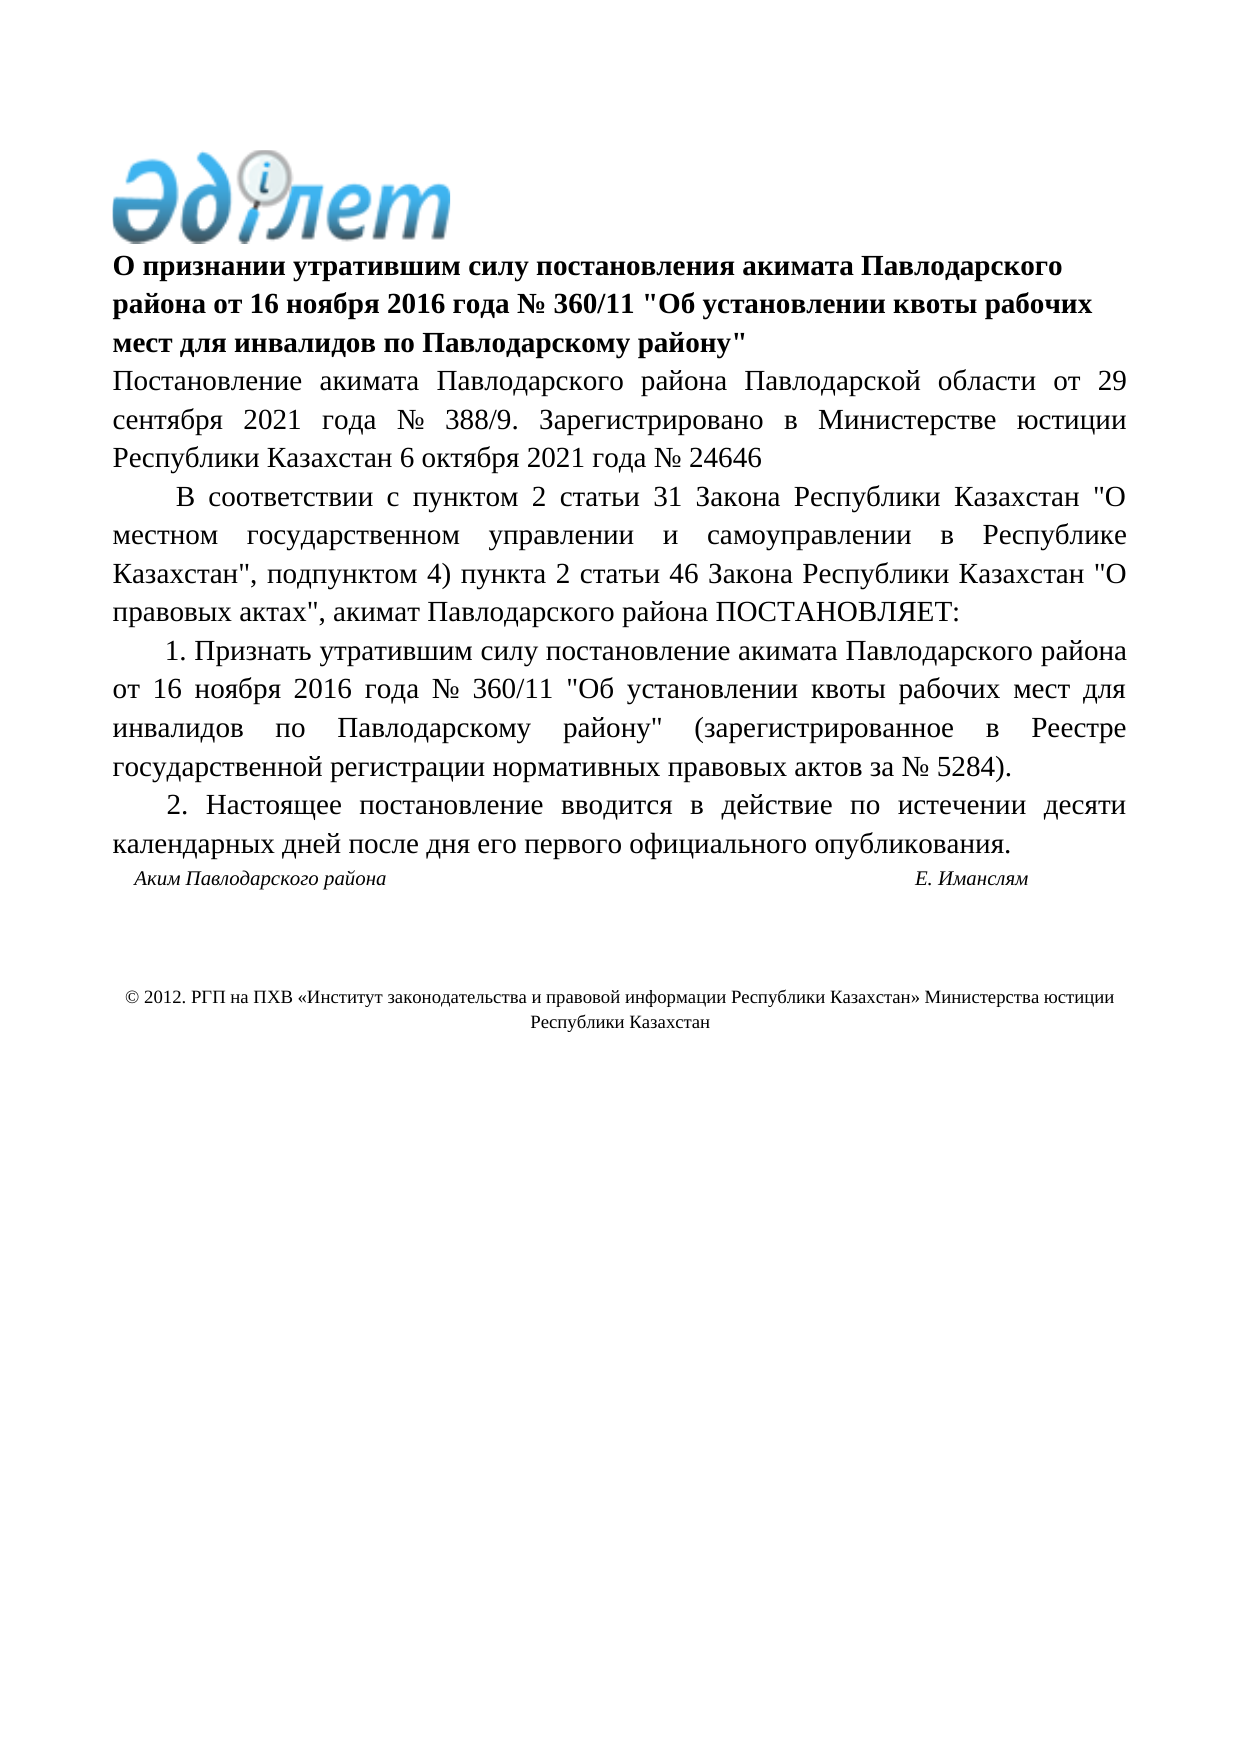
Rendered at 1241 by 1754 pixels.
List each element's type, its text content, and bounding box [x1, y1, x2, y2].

text В соответствии с пунктом 2 статьи 31 Закона Республики Казахстан "О местном государственном управлении и самоуправлении в Республике Казахстан", подпунктом 4) пункта 2 статьи 46 Закона Республики Казахстан "О правовых актах", акимат Павлодарского района ПОСТАНОВЛЯЕТ: [112, 479, 1128, 628]
text О признании утратившим силу постановления акимата Павлодарского района от 16 ноября 2016 года № 360/11 "Об установлении квоты рабочих мест для инвалидов по Павлодарскому району" [112, 248, 1128, 358]
text © 2012. РГП на ПХВ «Институт законодательства и правовой информации Республики Казахстан» Министерства юстиции Республики Казахстан [112, 986, 1128, 1032]
picture [112, 150, 451, 244]
table_header Е. Иманслям [913, 864, 1240, 895]
text 2. Настоящее постановление вводится в действие по истечении десяти календарных дней после дня его первого официального опубликования. [112, 787, 1128, 859]
text 1. Признать утратившим силу постановление акимата Павлодарского района от 16 ноября 2016 года № 360/11 "Об установлении квоты рабочих мест для инвалидов по Павлодарскому району" (зарегистрированное в Реестре государственной регистрации нормативных правовых актов за № 5284). [112, 633, 1128, 782]
table_header Аким Павлодарского района [101, 864, 913, 895]
text Постановление акимата Павлодарского района Павлодарской области от 29 сентября 2021 года № 388/9. Зарегистрировано в Министерстве юстиции Республики Казахстан 6 октября 2021 года № 24646 [112, 363, 1128, 474]
